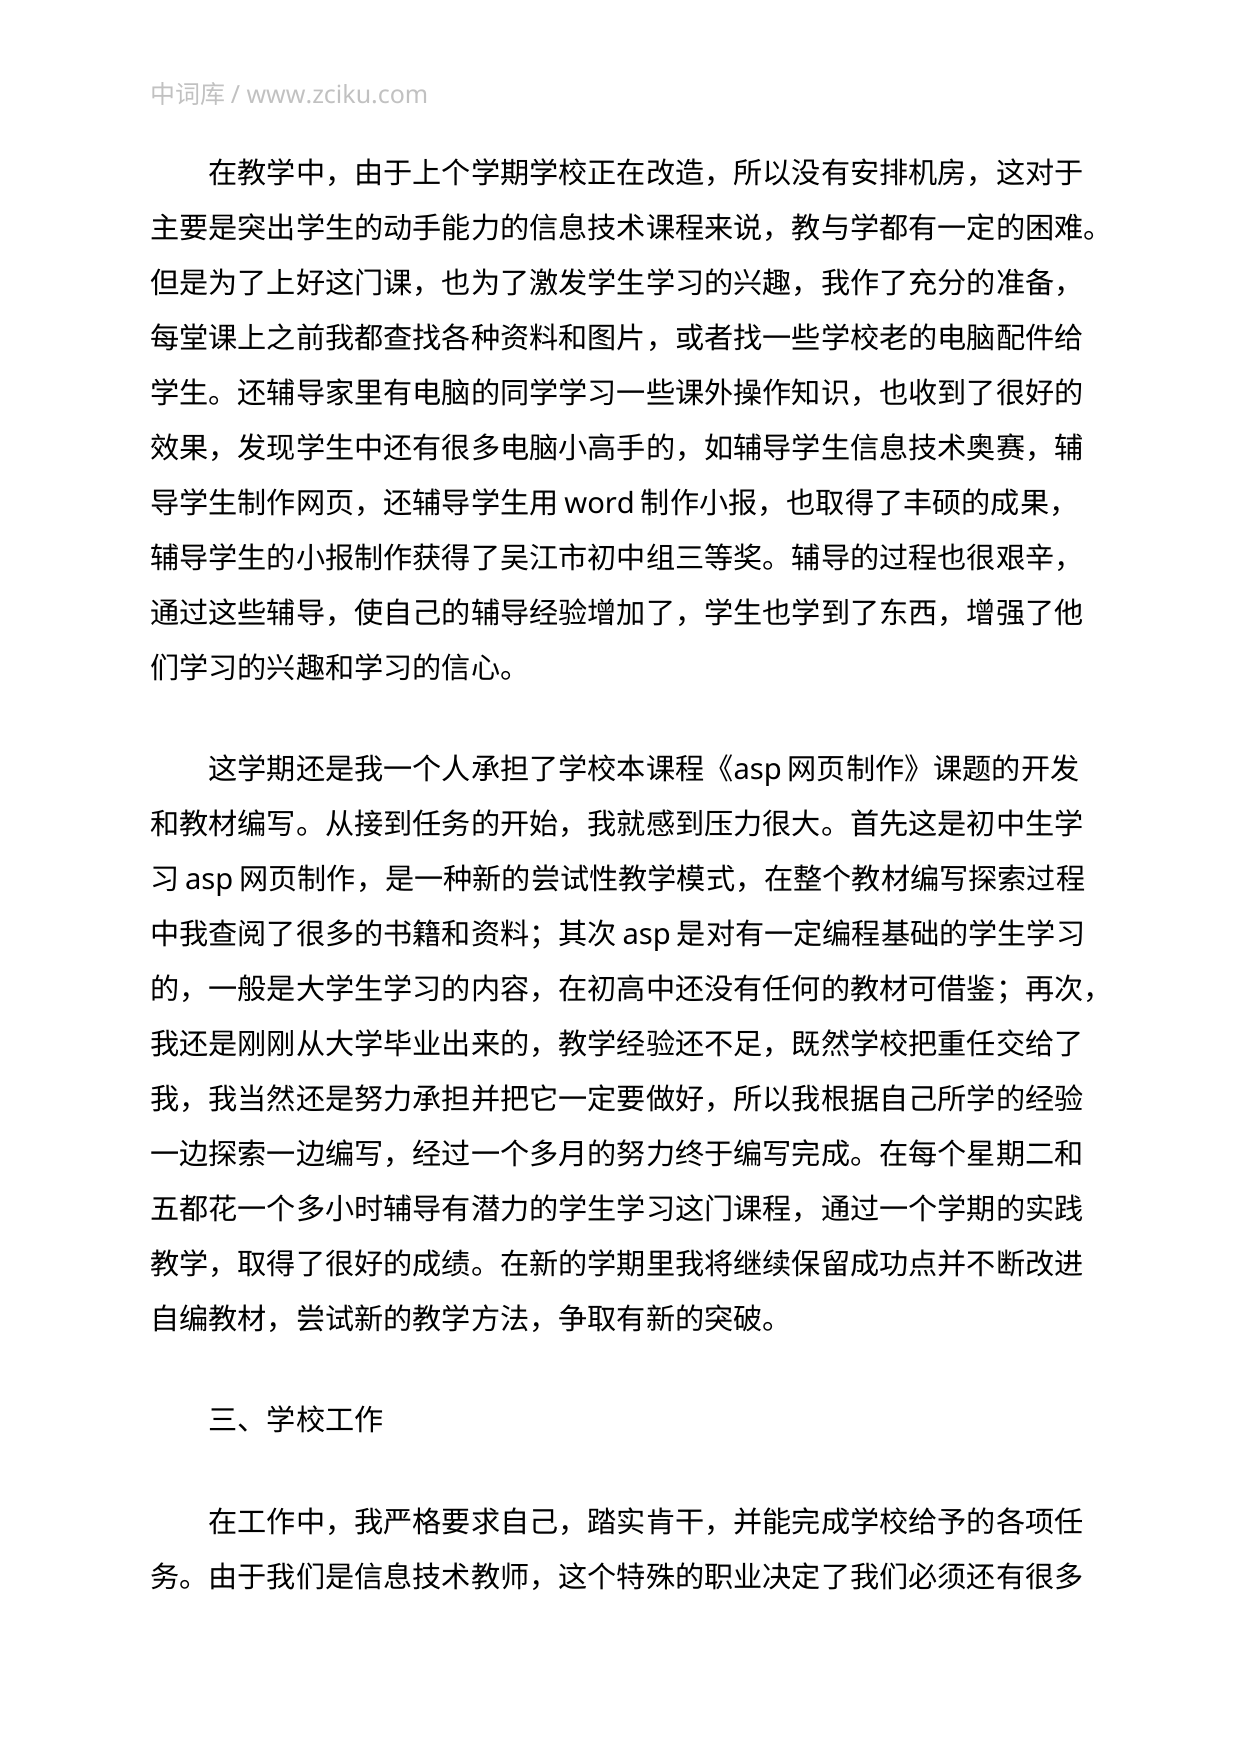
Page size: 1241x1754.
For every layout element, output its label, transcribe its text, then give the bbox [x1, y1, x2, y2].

text 三、学校工作 [150, 1397, 1090, 1439]
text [150, 1499, 1090, 1596]
text 在教学中，由于上个学期学校正在改造，所以没有安排机房，这对于主要是突出学生的动手能力的信息技术课程来说，教与学都有一定的困难。但是为了上好这门课，也为了激发学生学习的兴趣，我作了充分的准备，每堂课上之前我都查找各种资料和图片，或者找一些学校老的电脑配件给学生。还辅导家里有电脑的同学学习一些课外操作知识，也收到了很好的效果，发现学生中还有很多电脑小高手的，如辅导学生信息技术奥赛，辅导学生制作网页，还辅导学生用word制作小报，也取得了丰硕的成果，辅导学生的小报制作获得了吴江市初中组三等奖。辅导的过程也很艰辛，通过这些辅导，使自己的辅导经验增加了，学生也学到了东西，增强了他们学习的兴趣和学习的信心。 [150, 150, 1090, 686]
text 这学期还是我一个人承担了学校本课程《asp网页制作》课题的开发和教材编写。从接到任务的开始，我就感到压力很大。首先这是初中生学习asp网页制作，是一种新的尝试性教学模式，在整个教材编写探索过程中我查阅了很多的书籍和资料；其次asp是对有一定编程基础的学生学习的，一般是大学生学习的内容，在初高中还没有任何的教材可借鉴；再次，我还是刚刚从大学毕业出来的，教学经验还不足，既然学校把重任交给了我，我当然还是努力承担并把它一定要做好，所以我根据自己所学的经验一边探索一边编写，经过一个多月的努力终于编写完成。在每个星期二和五都花一个多小时辅导有潜力的学生学习这门课程，通过一个学期的实践教学，取得了很好的成绩。在新的学期里我将继续保留成功点并不断改进自编教材，尝试新的教学方法，争取有新的突破。 [150, 746, 1090, 1337]
